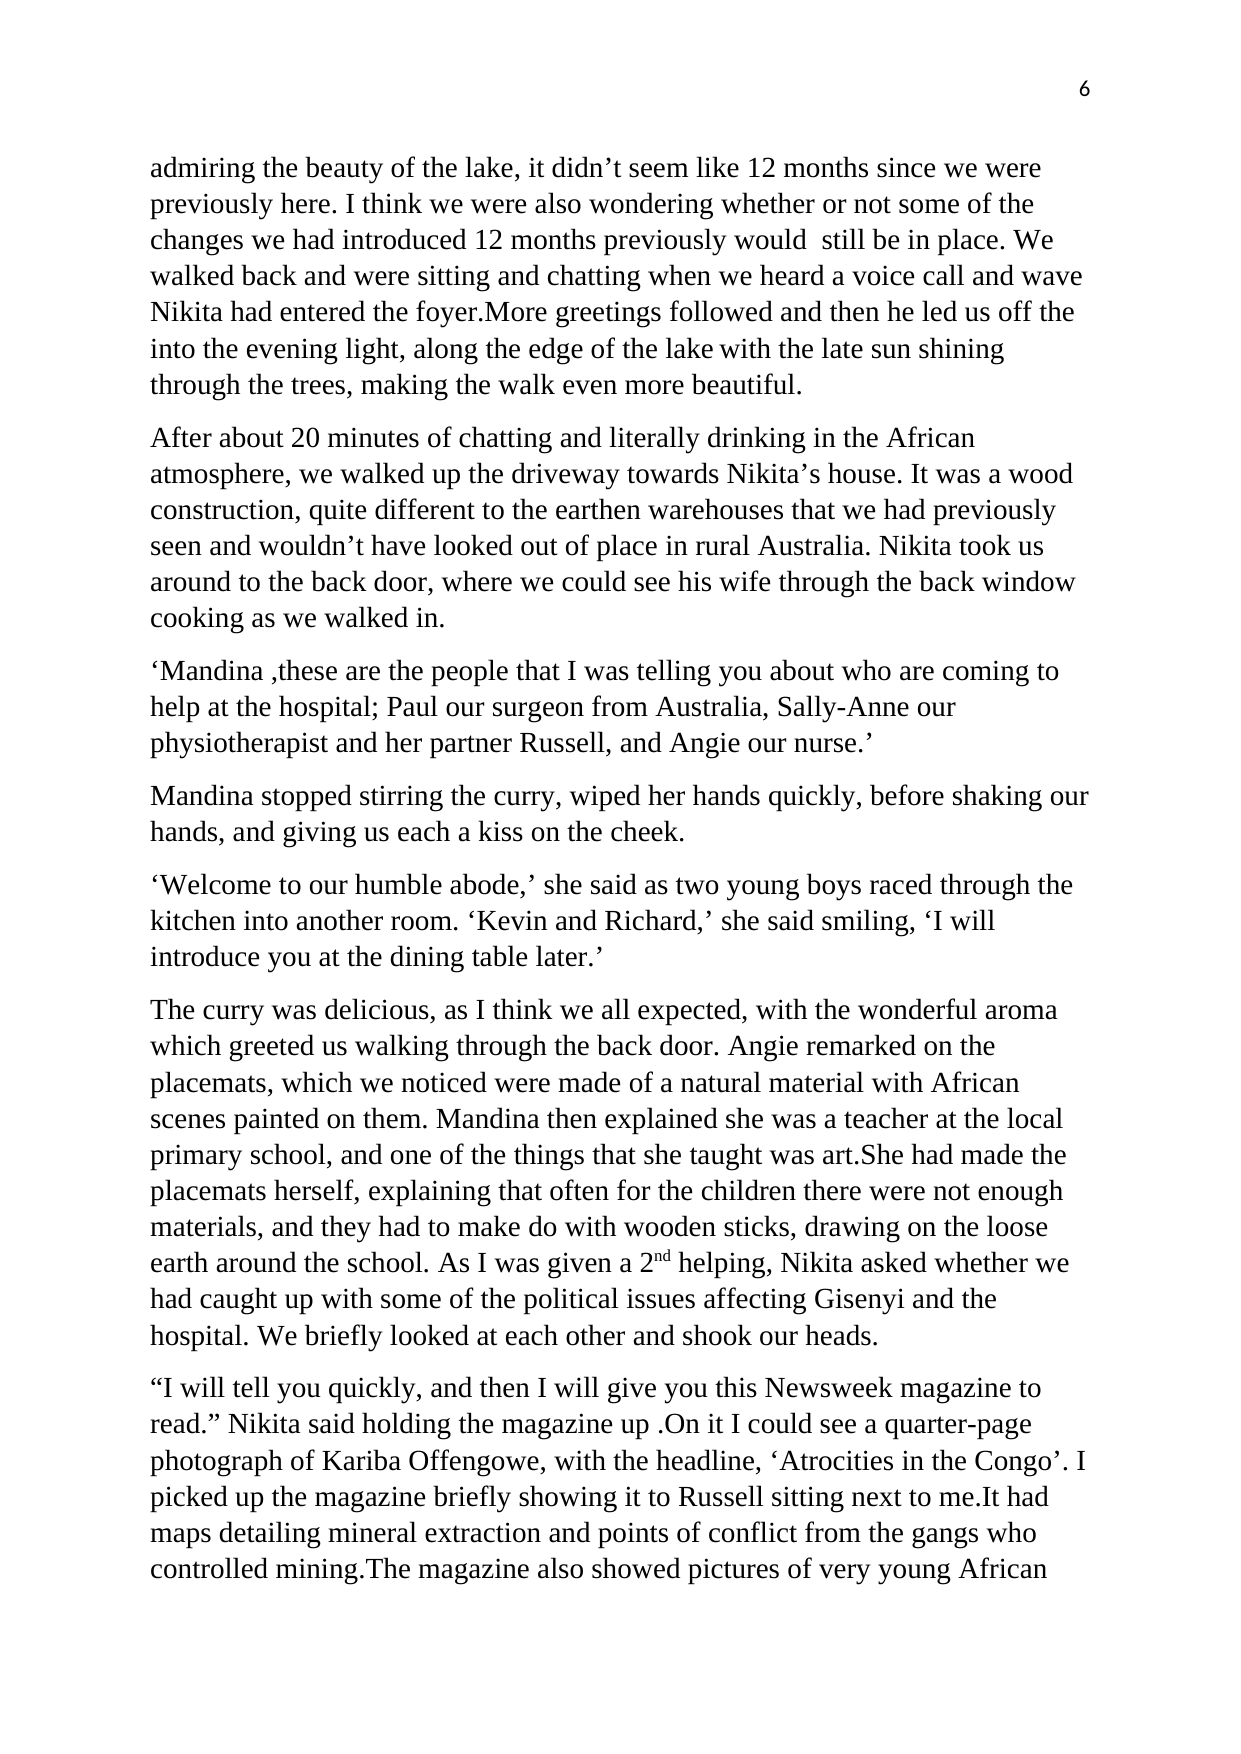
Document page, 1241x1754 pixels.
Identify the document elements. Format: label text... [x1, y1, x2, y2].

text ‘Mandina ,these are the people that I was telling you about who are coming to help at the hospital; Paul our surgeon from Australia, Sally-Anne our physiotherapist and her partner Russell, and Angie our nurse.’ [150, 653, 1090, 759]
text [150, 1371, 1090, 1585]
text After about 20 minutes of chatting and literally drinking in the African atmosphere, we walked up the driveway towards Nikita’s house. It was a wood construction, quite different to the earthen warehouses that we had previously seen and wouldn’t have looked out of place in rural Australia. Nikita took us around to the back door, where we could see his wife through the back window cooking as we walked in. [150, 420, 1090, 634]
text Mandina stopped stirring the curry, wiped her hands quickly, before shaking our hands, and giving us each a kiss on the cheek. [150, 778, 1090, 848]
text The curry was delicious, as I think we all expected, with the wonderful aroma which greeted us walking through the back door. Angie remarked on the placemats, which we noticed were made of a natural material with African scenes painted on them. Mandina then explained she was a teacher at the local primary school, and one of the things that she taught was art.She had made the placemats herself, explaining that often for the children there were not enough materials, and they had to make do with wooden sticks, drawing on the loose earth around the school. As I was given a 2nd helping, Nikita asked whether we had caught up with some of the political issues affecting Gisenyi and the hospital. We briefly looked at each other and shook our heads. [150, 992, 1090, 1351]
text ‘Welcome to our humble abode,’ she said as two young boys raced through the kitchen into another room. ‘Kevin and Richard,’ she said smiling, ‘I will introduce you at the dining table later.’ [150, 867, 1090, 973]
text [150, 150, 1090, 400]
